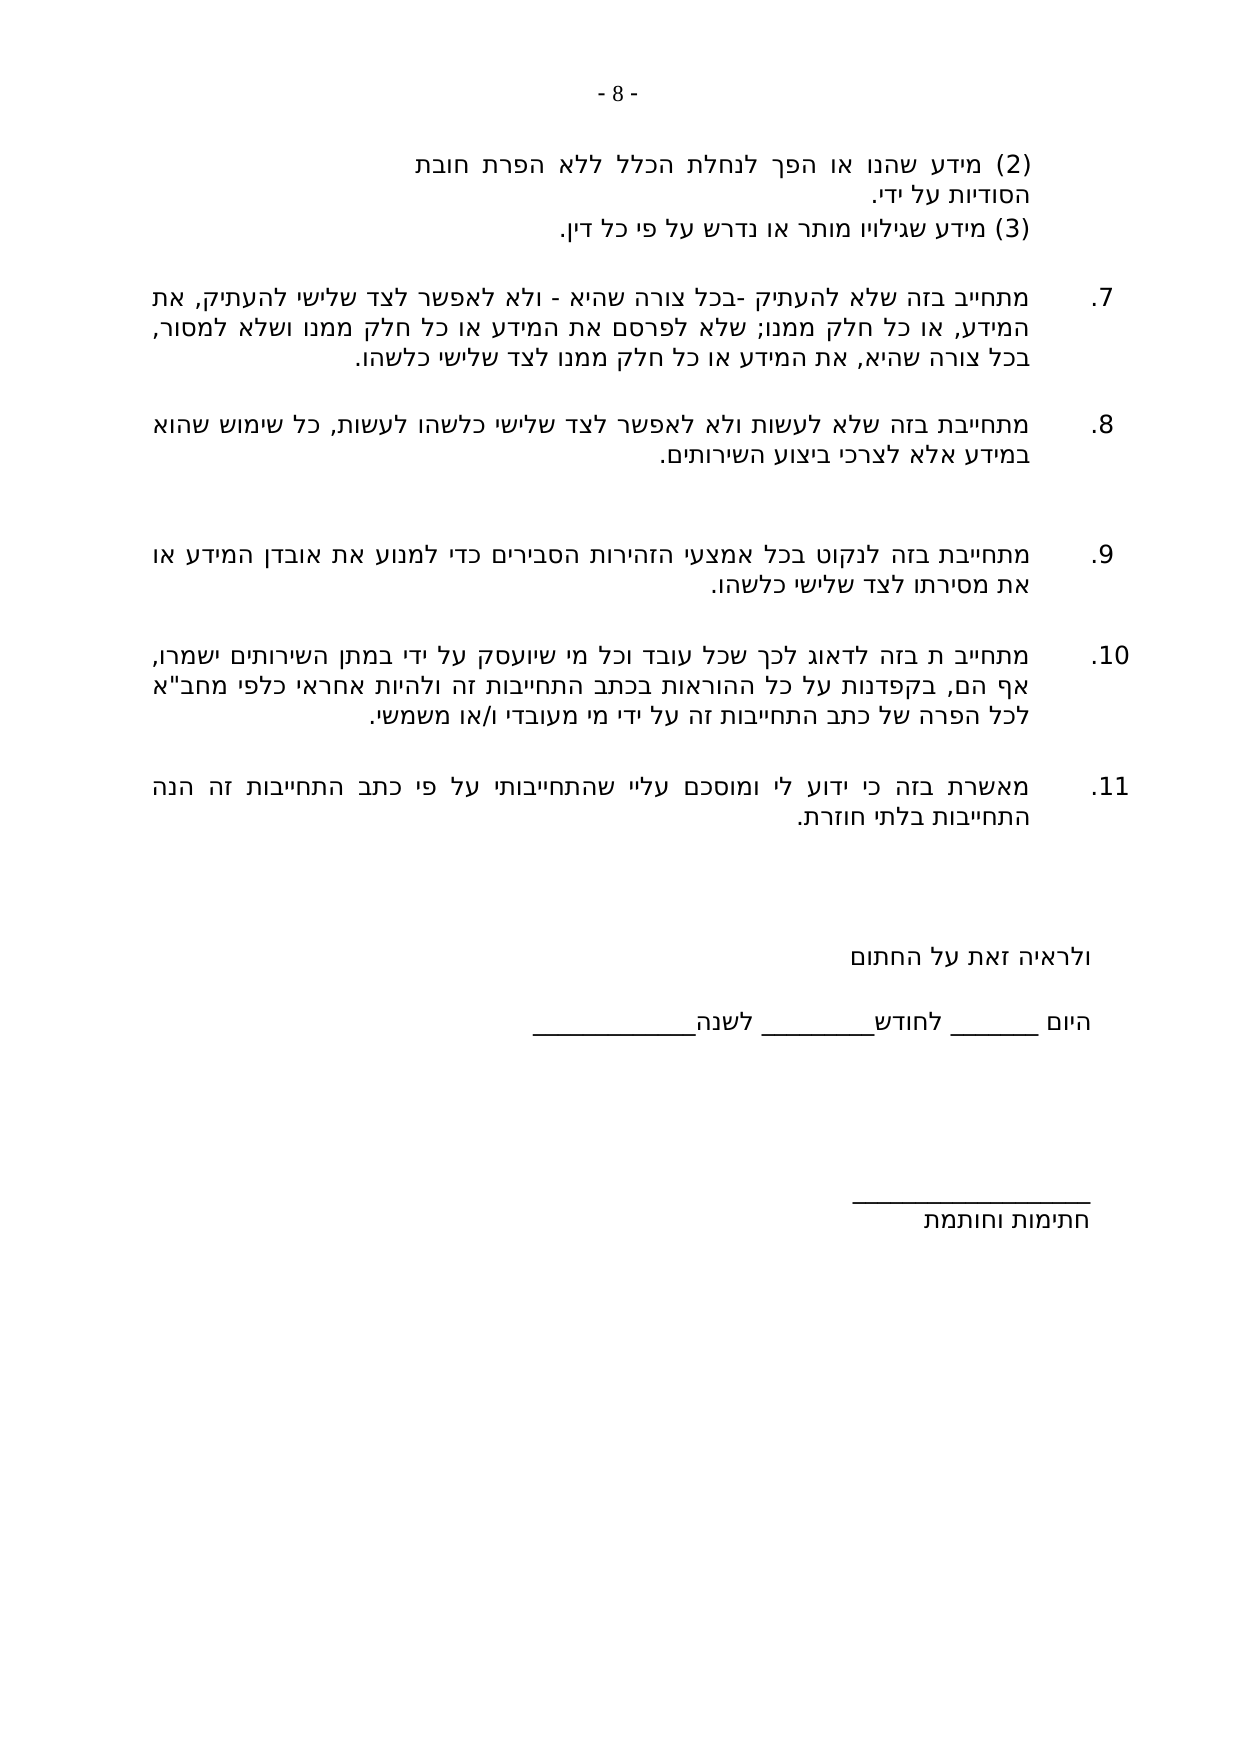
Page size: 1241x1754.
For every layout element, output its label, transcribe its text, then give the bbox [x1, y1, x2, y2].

list מתחייבת בזה שלא לעשות ולא לאפשר לצד שלישי כלשהו לעשות, כל שימוש שהוא במידע אלא לצרכי ביצוע השירותים. [151, 410, 1090, 469]
text (2) מידע שהנו או הפך לנחלת הכלל ללא הפרת חובת הסודיות על ידי. [415, 150, 1032, 209]
list מתחייבת בזה לנקוט בכל אמצעי הזהירות הסבירים כדי למנוע את אובדן המידע או את מסירתו לצד שלישי כלשהו. [151, 540, 1090, 599]
list מתחייב ת בזה לדאוג לכך שכל עובד וכל מי שיועסק על ידי במתן השירותים ישמרו, אף הם, בקפדנות על כל ההוראות בכתב התחייבות זה ולהיות אחראי כלפי מחב"א לכל הפרה של כתב התחייבות זה על ידי מי מעובדי ו/או משמשי. [151, 641, 1090, 731]
text חתימות וחותמת [151, 1206, 1090, 1235]
text היום _______ לחודש_________ לשנה_____________ [150, 1007, 1091, 1036]
text ___________________ [151, 1176, 1090, 1205]
text ולראיה זאת על החתום [150, 942, 1091, 971]
list מאשרת בזה כי ידוע לי ומוסכם עליי שהתחייבותי על פי כתב התחייבות זה הנה התחייבות בלתי חוזרת. [151, 772, 1090, 832]
list מתחייב בזה שלא להעתיק -בכל צורה שהיא - ולא לאפשר לצד שלישי להעתיק, את המידע, או כל חלק ממנו; שלא לפרסם את המידע או כל חלק ממנו ושלא למסור, בכל צורה שהיא, את המידע או כל חלק ממנו לצד שלישי כלשהו. [151, 283, 1090, 372]
text (3) מידע שגילויו מותר או נדרש על פי כל דין. [150, 214, 1030, 244]
